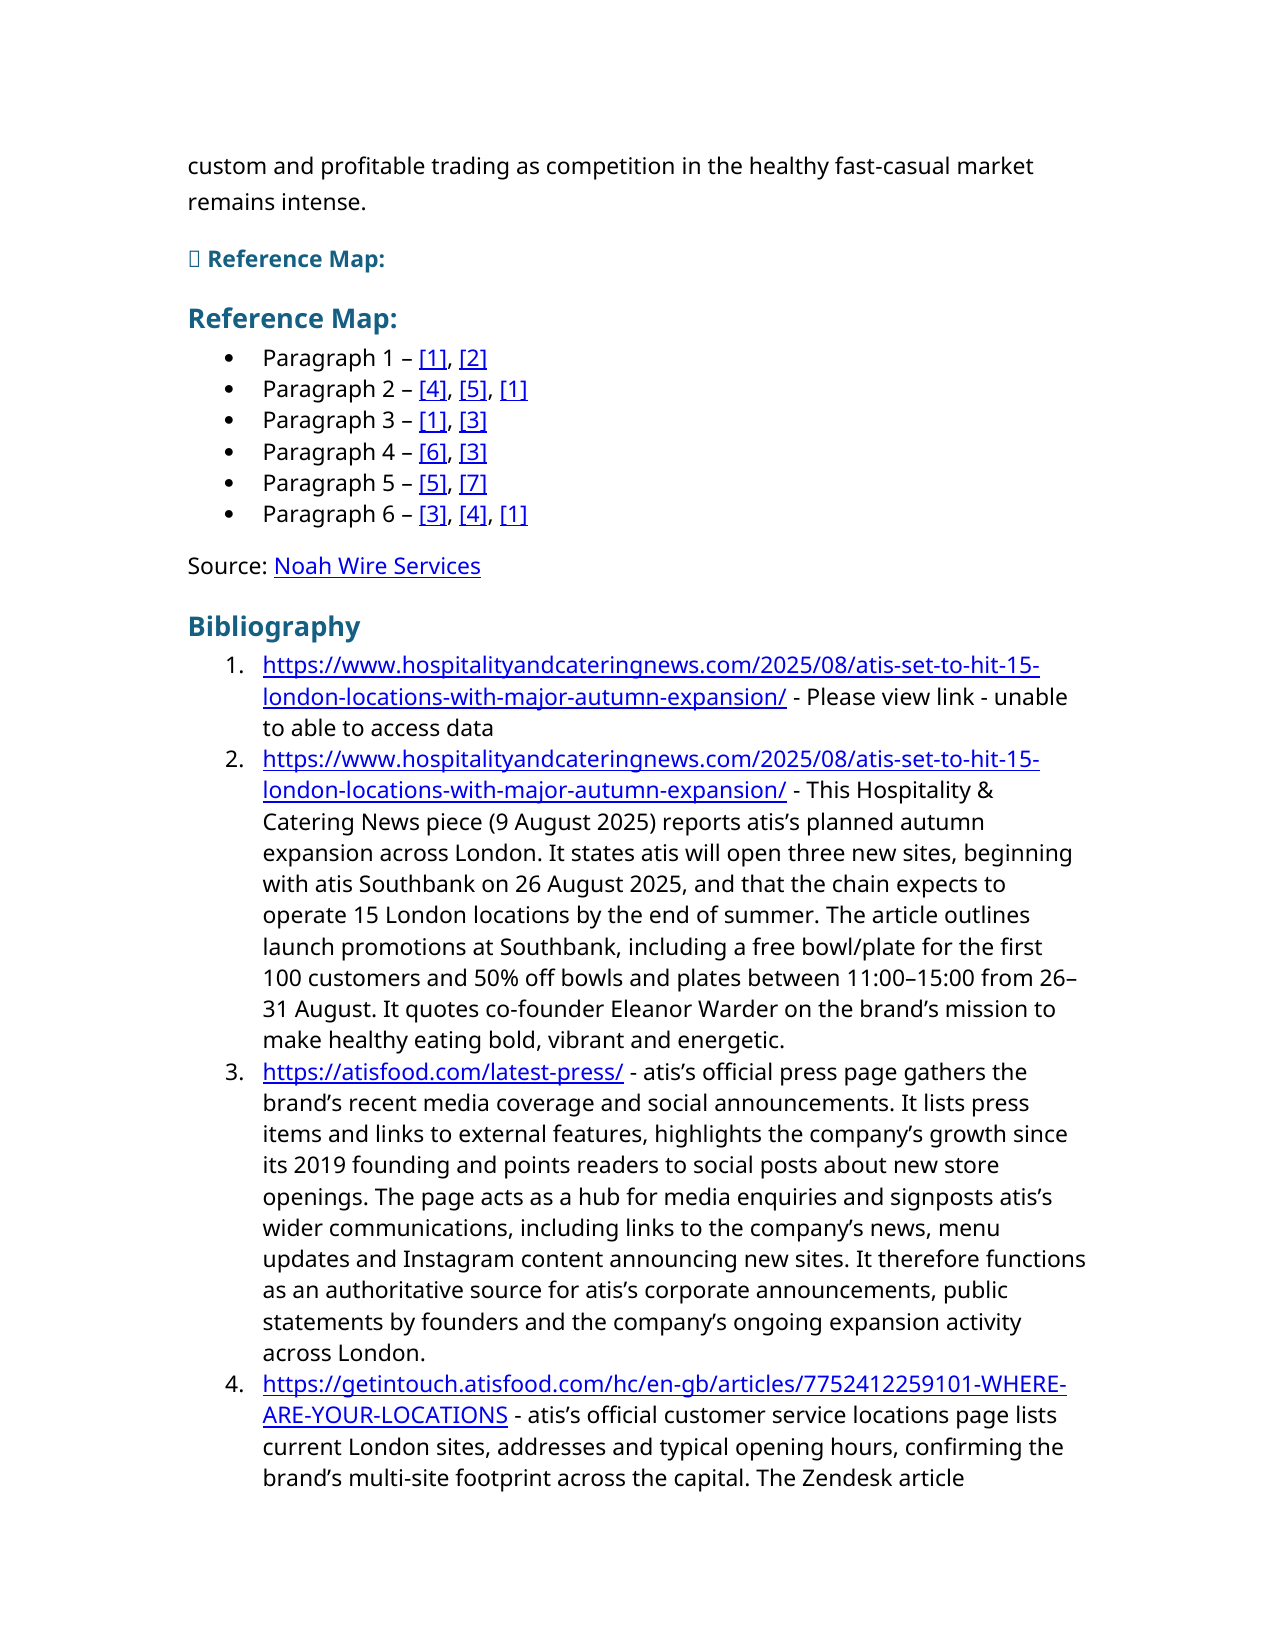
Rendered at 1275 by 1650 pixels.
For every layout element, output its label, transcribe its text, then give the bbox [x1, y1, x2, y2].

subtitle Bibliography [187, 607, 1087, 644]
text Source: Noah Wire Services [187, 550, 1087, 581]
subtitle 📌 Reference Map: [187, 243, 1087, 274]
list https://atisfood.com/latest-press/ - atis’s official press page gathers the brand’s recent media coverage and social announcements. It lists press items and links to external features, highlights the company’s growth since its 2019 founding and points readers to social posts about new store openings. The page acts as a hub for media enquiries and signposts atis’s wider communications, including links to the company’s news, menu updates and Instagram content announcing new sites. It therefore functions as an authoritative source for atis’s corporate announcements, public statements by founders and the company’s ongoing expansion activity across London. [225, 1056, 1087, 1368]
list Paragraph 4 – [6], [3] [225, 436, 1087, 467]
list Paragraph 3 – [1], [3] [225, 404, 1087, 436]
list Paragraph 1 – [1], [2] [225, 342, 1087, 373]
subtitle Reference Map: [187, 299, 1087, 336]
list Paragraph 6 – [3], [4], [1] [225, 498, 1087, 529]
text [187, 150, 1087, 217]
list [225, 1368, 1087, 1493]
list Paragraph 2 – [4], [5], [1] [225, 373, 1087, 404]
list Paragraph 5 – [5], [7] [225, 467, 1087, 498]
list https://www.hospitalityandcateringnews.com/2025/08/atis-set-to-hit-15-london-locations-with-major-autumn-expansion/ - This Hospitality & Catering News piece (9 August 2025) reports atis’s planned autumn expansion across London. It states atis will open three new sites, beginning with atis Southbank on 26 August 2025, and that the chain expects to operate 15 London locations by the end of summer. The article outlines launch promotions at Southbank, including a free bowl/plate for the first 100 customers and 50% off bowls and plates between 11:00–15:00 from 26–31 August. It quotes co‑founder Eleanor Warder on the brand’s mission to make healthy eating bold, vibrant and energetic. [225, 743, 1087, 1056]
list https://www.hospitalityandcateringnews.com/2025/08/atis-set-to-hit-15-london-locations-with-major-autumn-expansion/ - Please view link - unable to able to access data [225, 649, 1087, 743]
